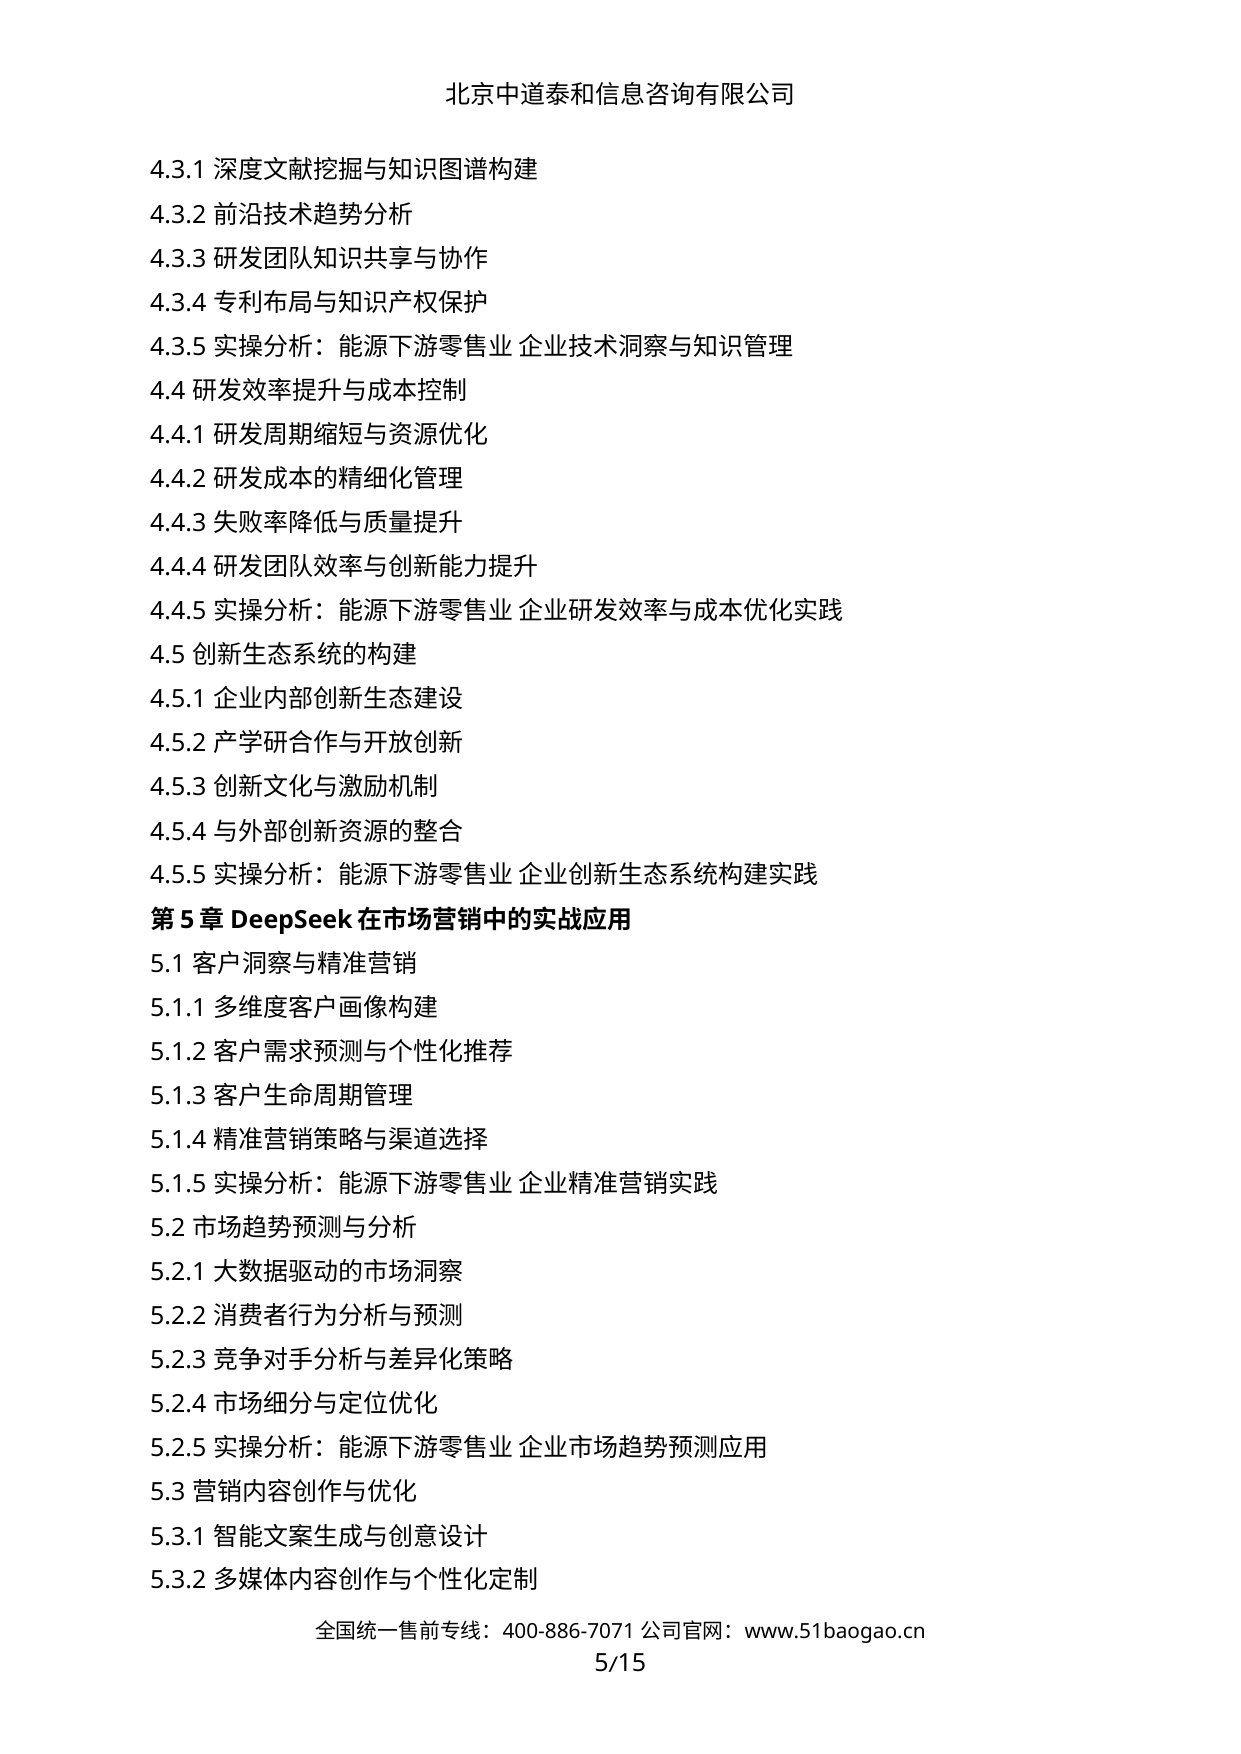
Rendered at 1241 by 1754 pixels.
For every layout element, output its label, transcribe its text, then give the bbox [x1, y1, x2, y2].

text 5.2 市场趋势预测与分析 [150, 1207, 1090, 1244]
text 5.1.4 精准营销策略与渠道选择 [150, 1119, 1090, 1156]
text 4.5.2 产学研合作与开放创新 [150, 723, 1090, 759]
text 4.4 研发效率提升与成本控制 [150, 370, 1090, 407]
text 5.2.4 市场细分与定位优化 [150, 1384, 1090, 1420]
text 4.4.1 研发周期缩短与资源优化 [150, 414, 1090, 451]
text 4.5 创新生态系统的构建 [150, 635, 1090, 671]
text 5.2.3 竞争对手分析与差异化策略 [150, 1340, 1090, 1376]
text 5.3.1 智能文案生成与创意设计 [150, 1516, 1090, 1552]
text 4.5.5 实操分析：能源下游零售业 企业创新生态系统构建实践 [150, 855, 1090, 891]
text 4.4.5 实操分析：能源下游零售业 企业研发效率与成本优化实践 [150, 591, 1090, 627]
text 第5章 DeepSeek在市场营销中的实战应用 [150, 899, 1090, 935]
text 4.5.4 与外部创新资源的整合 [150, 811, 1090, 847]
text 5.1.3 客户生命周期管理 [150, 1075, 1090, 1112]
text 4.5.1 企业内部创新生态建设 [150, 679, 1090, 715]
text 4.4.2 研发成本的精细化管理 [150, 458, 1090, 495]
text 5.3.2 多媒体内容创作与个性化定制 [150, 1560, 1090, 1596]
text 5.1.5 实操分析：能源下游零售业 企业精准营销实践 [150, 1163, 1090, 1200]
text 4.5.3 创新文化与激励机制 [150, 767, 1090, 803]
text 4.3.4 专利布局与知识产权保护 [150, 282, 1090, 318]
text 5.1 客户洞察与精准营销 [150, 943, 1090, 979]
text 5.3 营销内容创作与优化 [150, 1472, 1090, 1508]
text 5.1.2 客户需求预测与个性化推荐 [150, 1031, 1090, 1067]
text 4.3.3 研发团队知识共享与协作 [150, 238, 1090, 274]
text 4.3.1 深度文献挖掘与知识图谱构建 [150, 150, 1090, 186]
text 5.2.1 大数据驱动的市场洞察 [150, 1252, 1090, 1288]
text 5.2.5 实操分析：能源下游零售业 企业市场趋势预测应用 [150, 1428, 1090, 1464]
text 4.3.2 前沿技术趋势分析 [150, 194, 1090, 230]
text 4.4.3 失败率降低与质量提升 [150, 502, 1090, 539]
text 4.3.5 实操分析：能源下游零售业 企业技术洞察与知识管理 [150, 326, 1090, 362]
text 5.1.1 多维度客户画像构建 [150, 987, 1090, 1023]
text 4.4.4 研发团队效率与创新能力提升 [150, 547, 1090, 583]
text 5.2.2 消费者行为分析与预测 [150, 1296, 1090, 1332]
